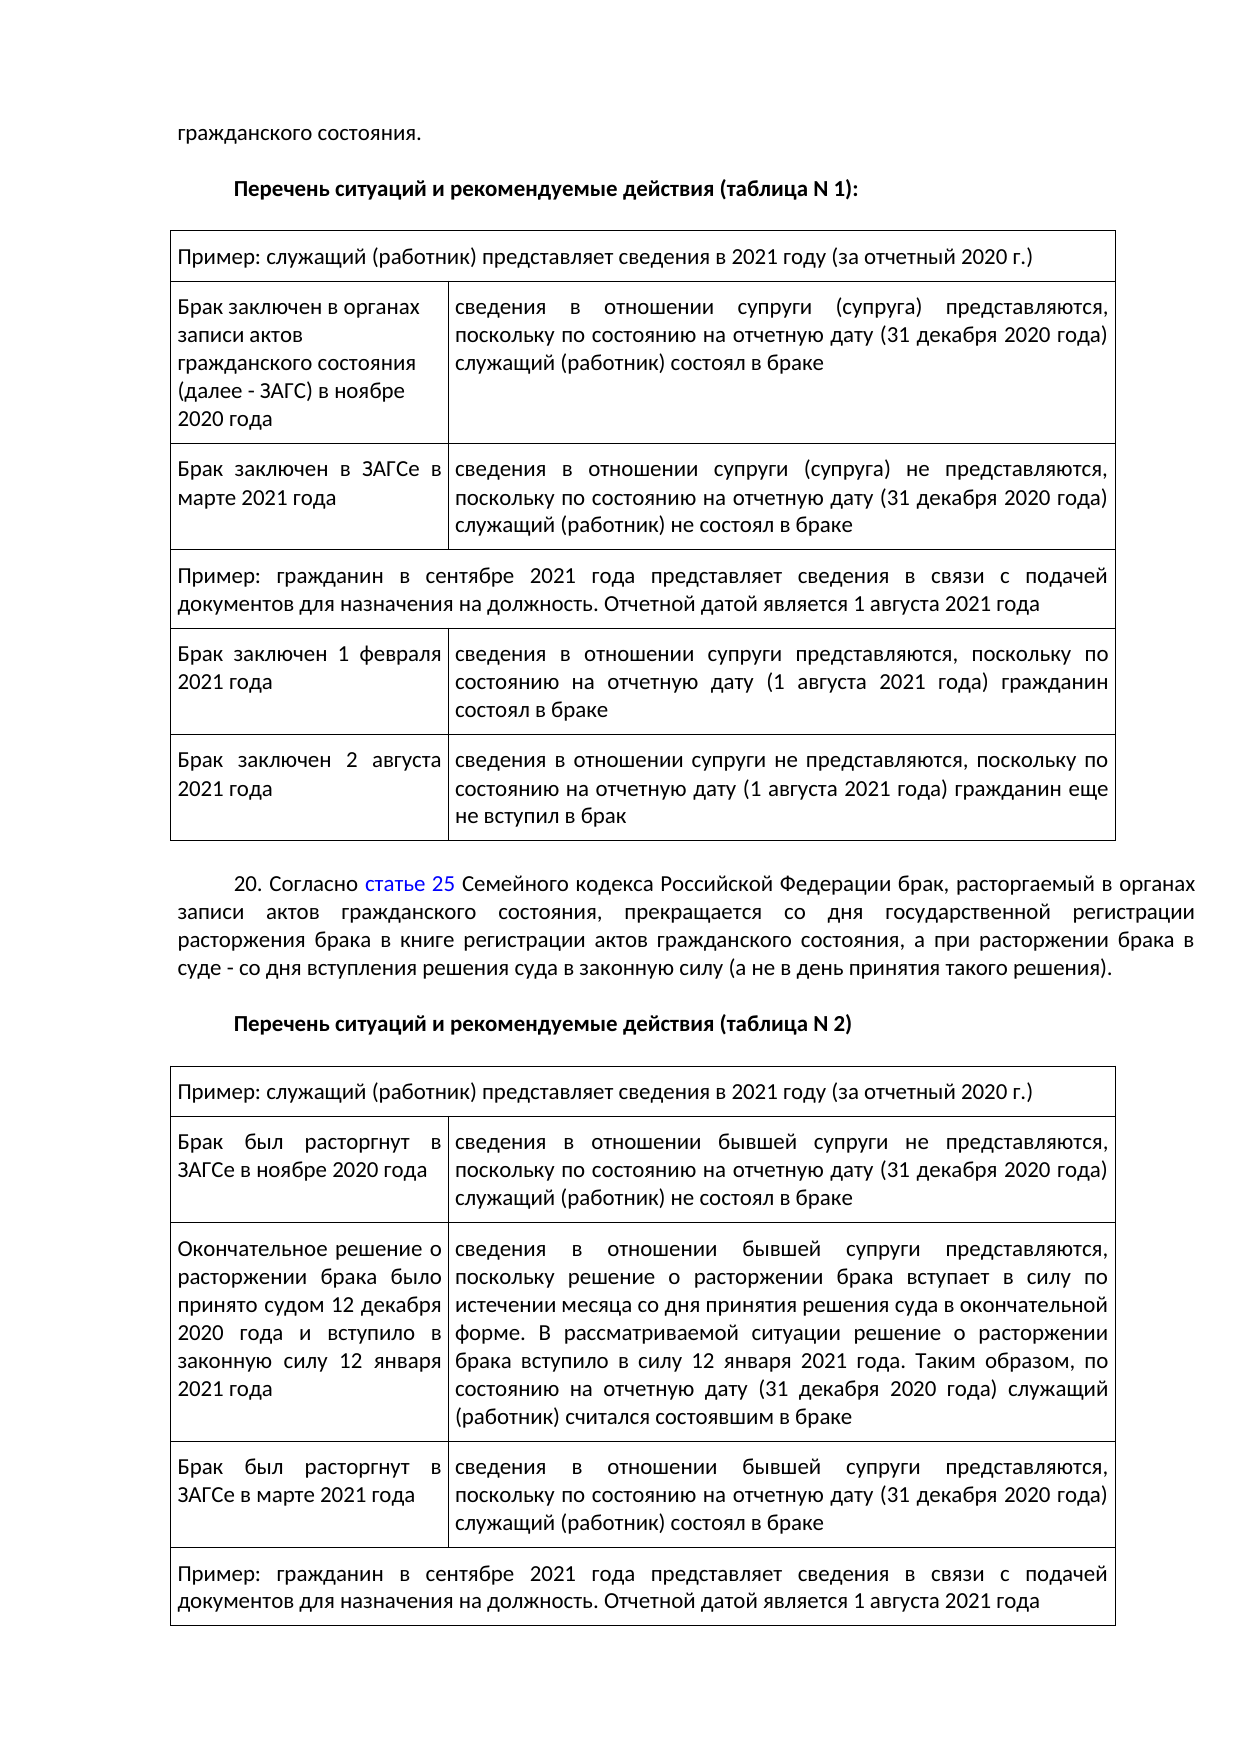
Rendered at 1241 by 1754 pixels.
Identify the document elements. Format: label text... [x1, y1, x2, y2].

table_cell Брак заключен в ЗАГСе в марте 2021 года [171, 444, 448, 549]
table_cell Брак заключен 1 февраля 2021 года [171, 629, 448, 734]
table_cell сведения в отношении супруги (супруга) представляются, поскольку по состоянию на отчетную дату (31 декабря 2020 года) служащий (работник) состоял в браке [449, 282, 1115, 443]
table_cell сведения в отношении супруги (супруга) не представляются, поскольку по состоянию на отчетную дату (31 декабря 2020 года) служащий (работник) не состоял в браке [449, 444, 1115, 549]
table_cell сведения в отношении супруги представляются, поскольку по состоянию на отчетную дату (1 августа 2021 года) гражданин состоял в браке [449, 629, 1115, 734]
table_cell Брак заключен в органах записи актов гражданского состояния (далее - ЗАГС) в ноябре 2020 года [171, 282, 448, 443]
table_cell сведения в отношении бывшей супруги представляются, поскольку решение о расторжении брака вступает в силу по истечении месяца со дня принятия решения суда в окончательной форме. В рассматриваемой ситуации решение о расторжении брака вступило в силу 12 января 2021 года. Таким образом, по состоянию на отчетную дату (31 декабря 2020 года) служащий (работник) считался состоявшим в браке [449, 1223, 1115, 1441]
title Перечень ситуаций и рекомендуемые действия (таблица N 1): [177, 174, 1196, 202]
table_cell Брак заключен 2 августа 2021 года [171, 735, 448, 840]
table_cell сведения в отношении супруги не представляются, поскольку по состоянию на отчетную дату (1 августа 2021 года) гражданин еще не вступил в брак [449, 735, 1115, 840]
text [177, 118, 1196, 146]
table_cell Брак был расторгнут в ЗАГСе в марте 2021 года [171, 1442, 448, 1547]
table_header Пример: служащий (работник) представляет сведения в 2021 году (за отчетный 2020 г.) [171, 1067, 1115, 1116]
title Перечень ситуаций и рекомендуемые действия (таблица N 2) [177, 1009, 1196, 1037]
table_header Пример: служащий (работник) представляет сведения в 2021 году (за отчетный 2020 г.) [171, 231, 1115, 281]
table_cell Окончательное решение о расторжении брака было принято судом 12 декабря 2020 года и вступило в законную силу 12 января 2021 года [171, 1223, 448, 1441]
table_cell сведения в отношении бывшей супруги представляются, поскольку по состоянию на отчетную дату (31 декабря 2020 года) служащий (работник) состоял в браке [449, 1442, 1115, 1547]
table_cell Брак был расторгнут в ЗАГСе в ноябре 2020 года [171, 1117, 448, 1222]
table_cell Пример: гражданин в сентябре 2021 года представляет сведения в связи с подачей документов для назначения на должность. Отчетной датой является 1 августа 2021 года [171, 1548, 1115, 1625]
table_cell Пример: гражданин в сентябре 2021 года представляет сведения в связи с подачей документов для назначения на должность. Отчетной датой является 1 августа 2021 года [171, 550, 1115, 628]
table_cell сведения в отношении бывшей супруги не представляются, поскольку по состоянию на отчетную дату (31 декабря 2020 года) служащий (работник) не состоял в браке [449, 1117, 1115, 1222]
text 20. Согласно статье 25 Семейного кодекса Российской Федерации брак, расторгаемый в органах записи актов гражданского состояния, прекращается со дня государственной регистрации расторжения брака в книге регистрации актов гражданского состояния, а при расторжении брака в суде - со дня вступления решения суда в законную силу (а не в день принятия такого решения). [177, 869, 1196, 981]
